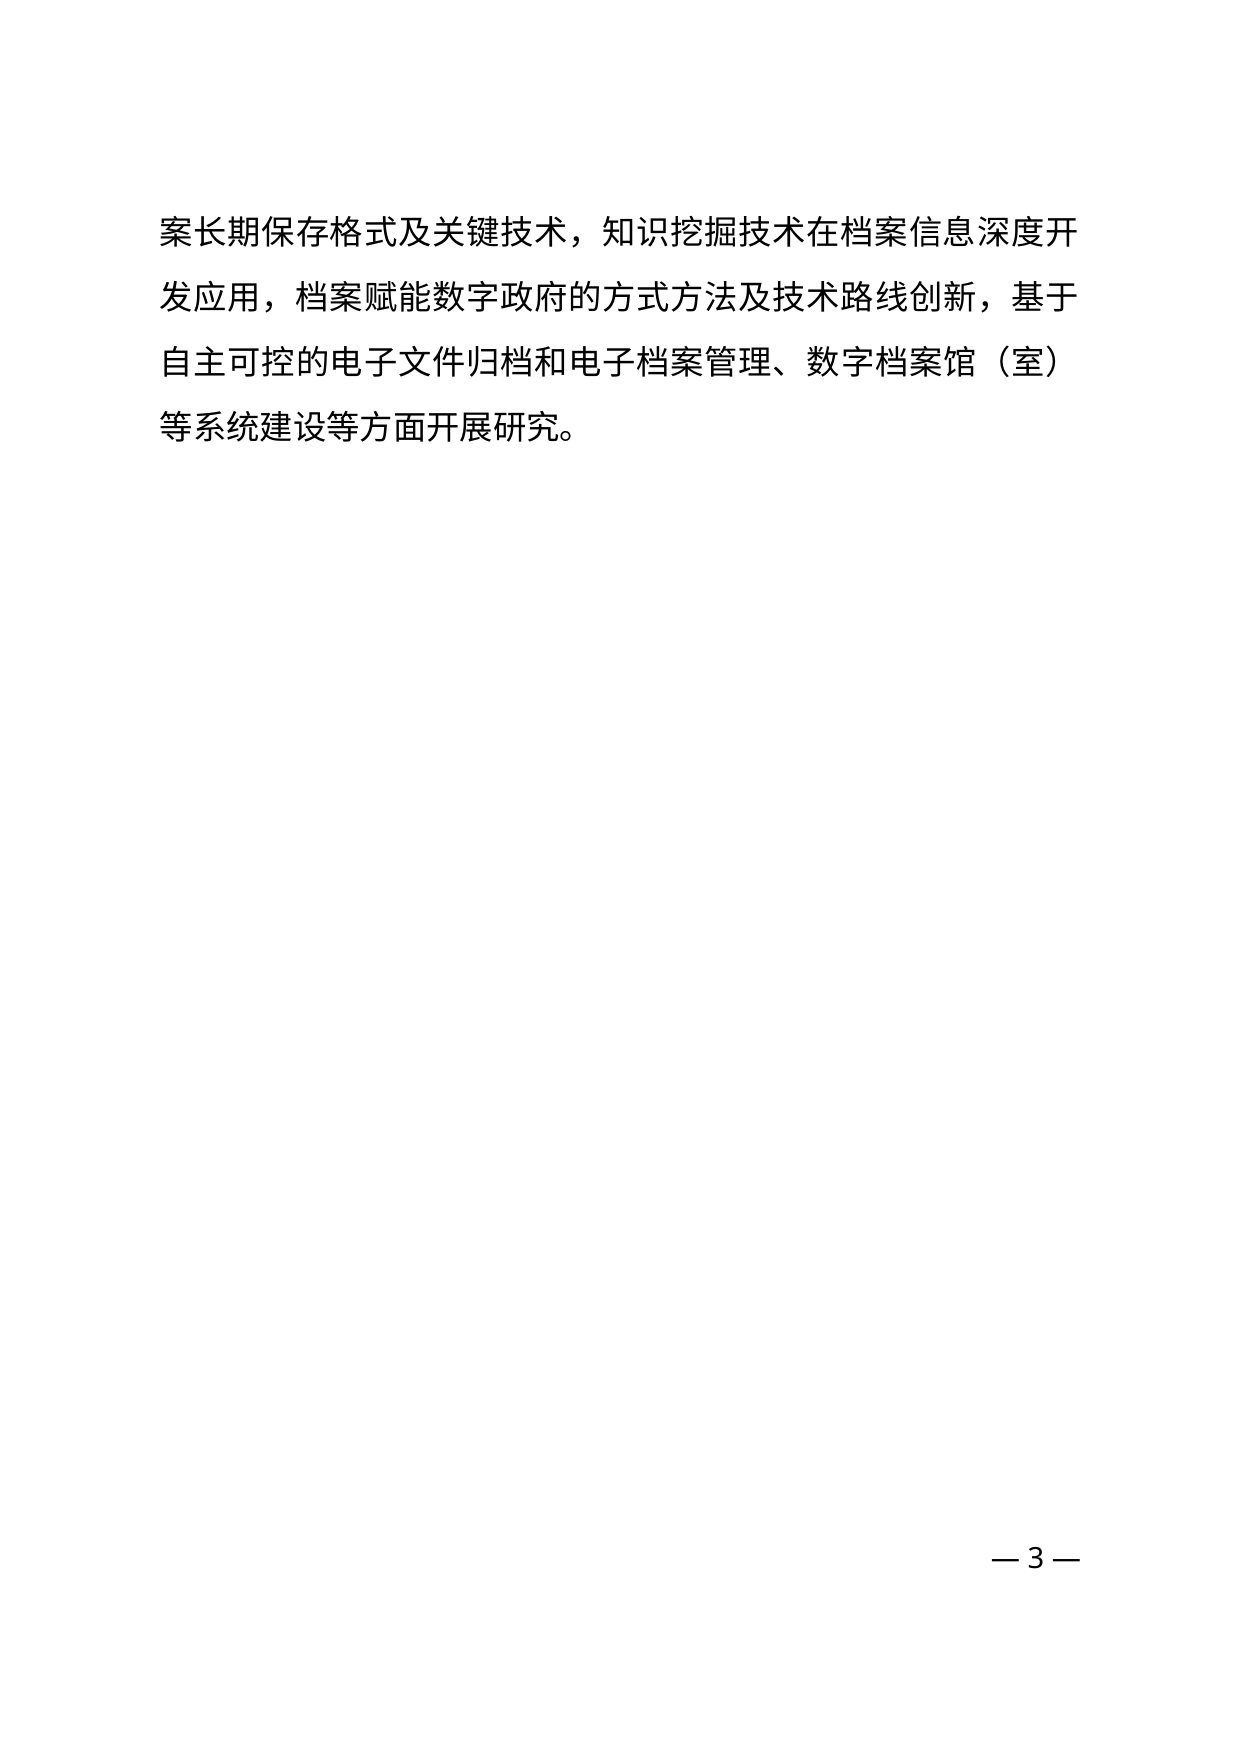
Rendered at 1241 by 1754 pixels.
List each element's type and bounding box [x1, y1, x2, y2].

text [159, 197, 1081, 457]
